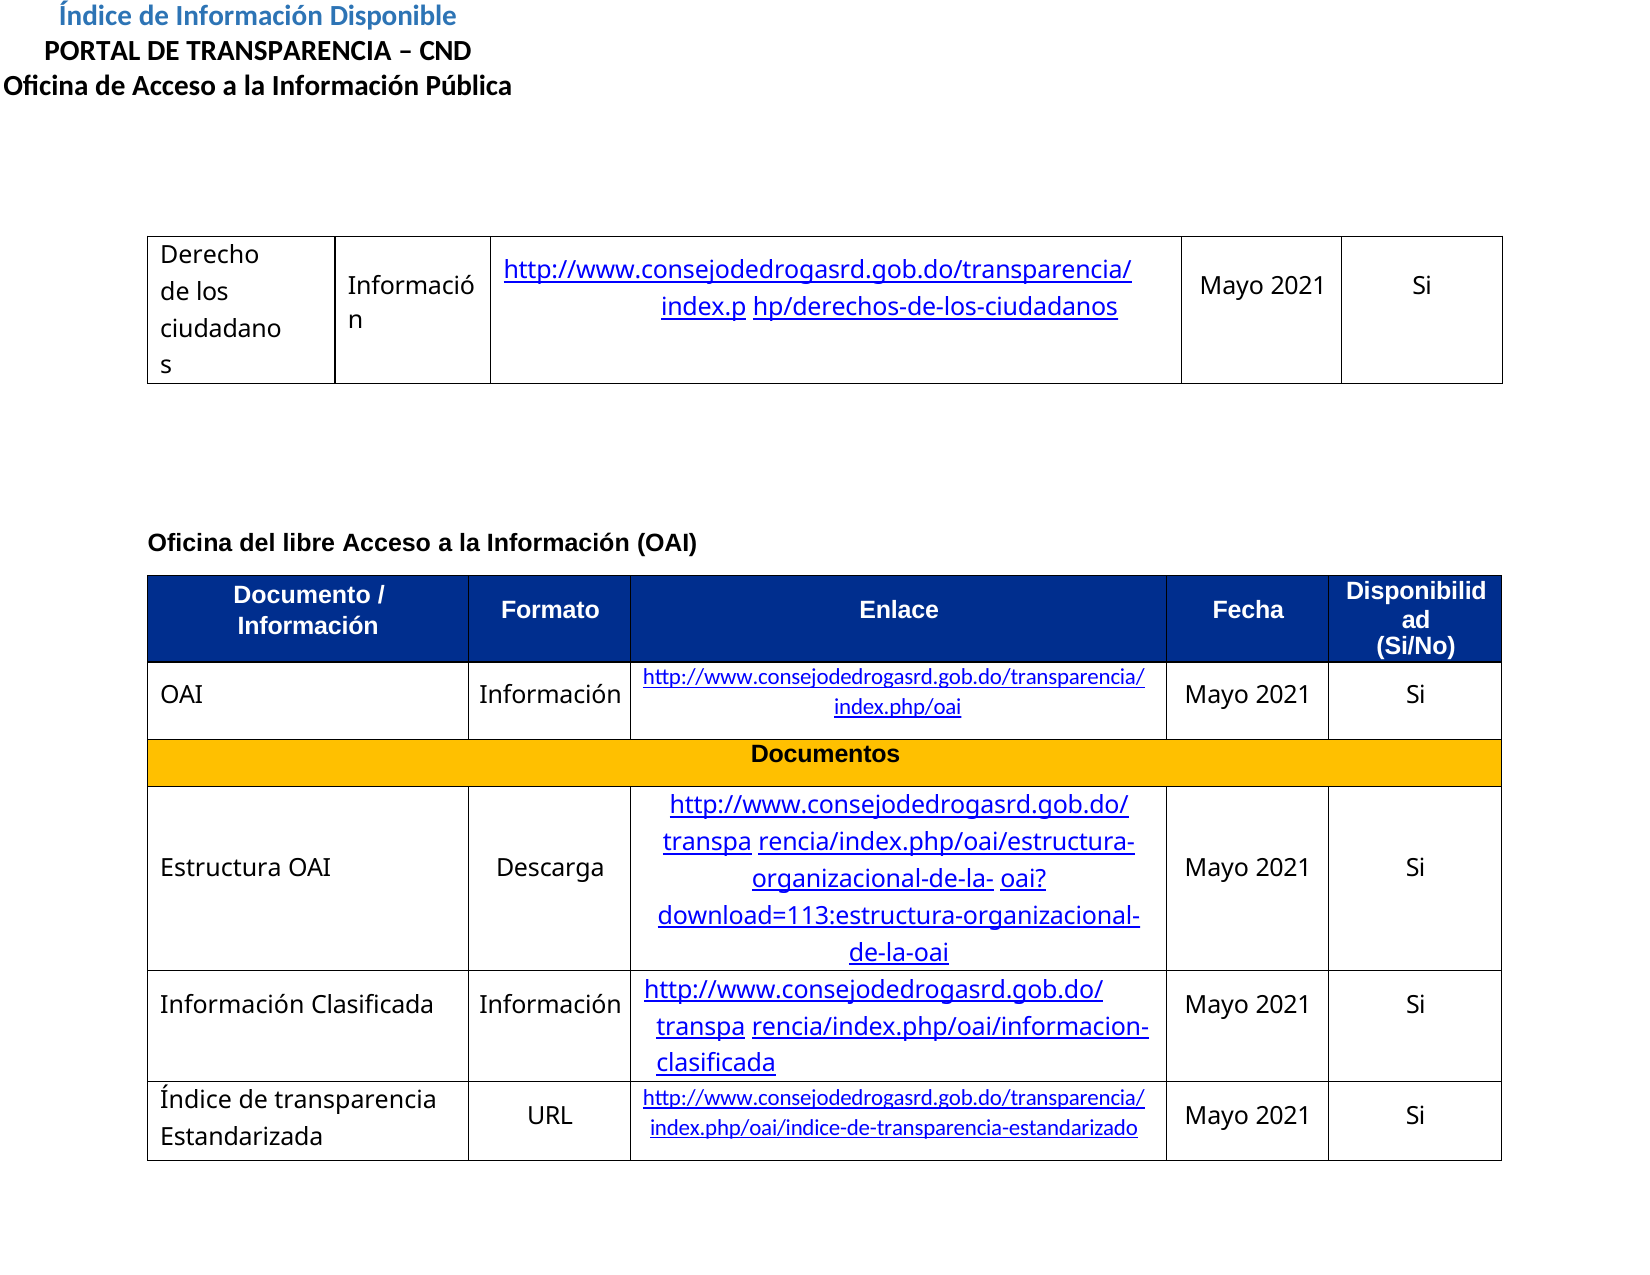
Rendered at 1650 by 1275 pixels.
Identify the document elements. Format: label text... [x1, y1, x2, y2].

table_cell Información [469, 663, 630, 738]
table_cell http://www.consejodedrogasrd.gob.do/transparencia/ index.php/oai/indice-de-transparencia-estandarizado [631, 1082, 1166, 1160]
table_cell http://www.consejodedrogasrd.gob.do/transpa rencia/index.php/oai/informacion-clasificada [631, 971, 1166, 1081]
table_cell Si [1329, 663, 1501, 738]
table_cell Si [1329, 971, 1501, 1081]
table_header Documento / Información [148, 576, 468, 661]
table_cell Información Clasificada [148, 971, 468, 1081]
table_header Enlace [631, 576, 1166, 661]
table_cell Índice de transparencia Estandarizada [148, 1082, 468, 1160]
table_header Información [336, 237, 490, 383]
table_cell Documentos [148, 740, 1501, 786]
table_cell Descarga [469, 787, 630, 970]
table_cell http://www.consejodedrogasrd.gob.do/transparencia/ index.php/oai [631, 663, 1166, 738]
table_header Derecho de los ciudadanos [148, 237, 334, 383]
table_cell Si [1329, 787, 1501, 970]
table_cell Mayo 2021 [1167, 1082, 1328, 1160]
text Oficina del libre Acceso a la Información (OAI) [147, 527, 1562, 556]
table_cell Mayo 2021 [1167, 663, 1328, 738]
table_header Mayo 2021 [1182, 237, 1341, 383]
table_header Si [1342, 237, 1502, 383]
table_header Disponibilid ad (Si/No) [1329, 576, 1501, 661]
table_cell Estructura OAI [148, 787, 468, 970]
table_cell Mayo 2021 [1167, 787, 1328, 970]
table_cell Información [469, 971, 630, 1081]
table_cell Mayo 2021 [1167, 971, 1328, 1081]
table_header Formato [469, 576, 630, 661]
table_cell URL [469, 1082, 630, 1160]
table_header Fecha [1167, 576, 1328, 661]
table_cell http://www.consejodedrogasrd.gob.do/transpa rencia/index.php/oai/estructura- organizacional-de-la- oai?download=113:estructura-organizacional- de-la-oai [631, 787, 1166, 970]
table_cell OAI [148, 663, 468, 738]
table_header http://www.consejodedrogasrd.gob.do/transparencia/index.p hp/derechos-de-los-ciudadanos [491, 237, 1181, 383]
table_cell Si [1329, 1082, 1501, 1160]
